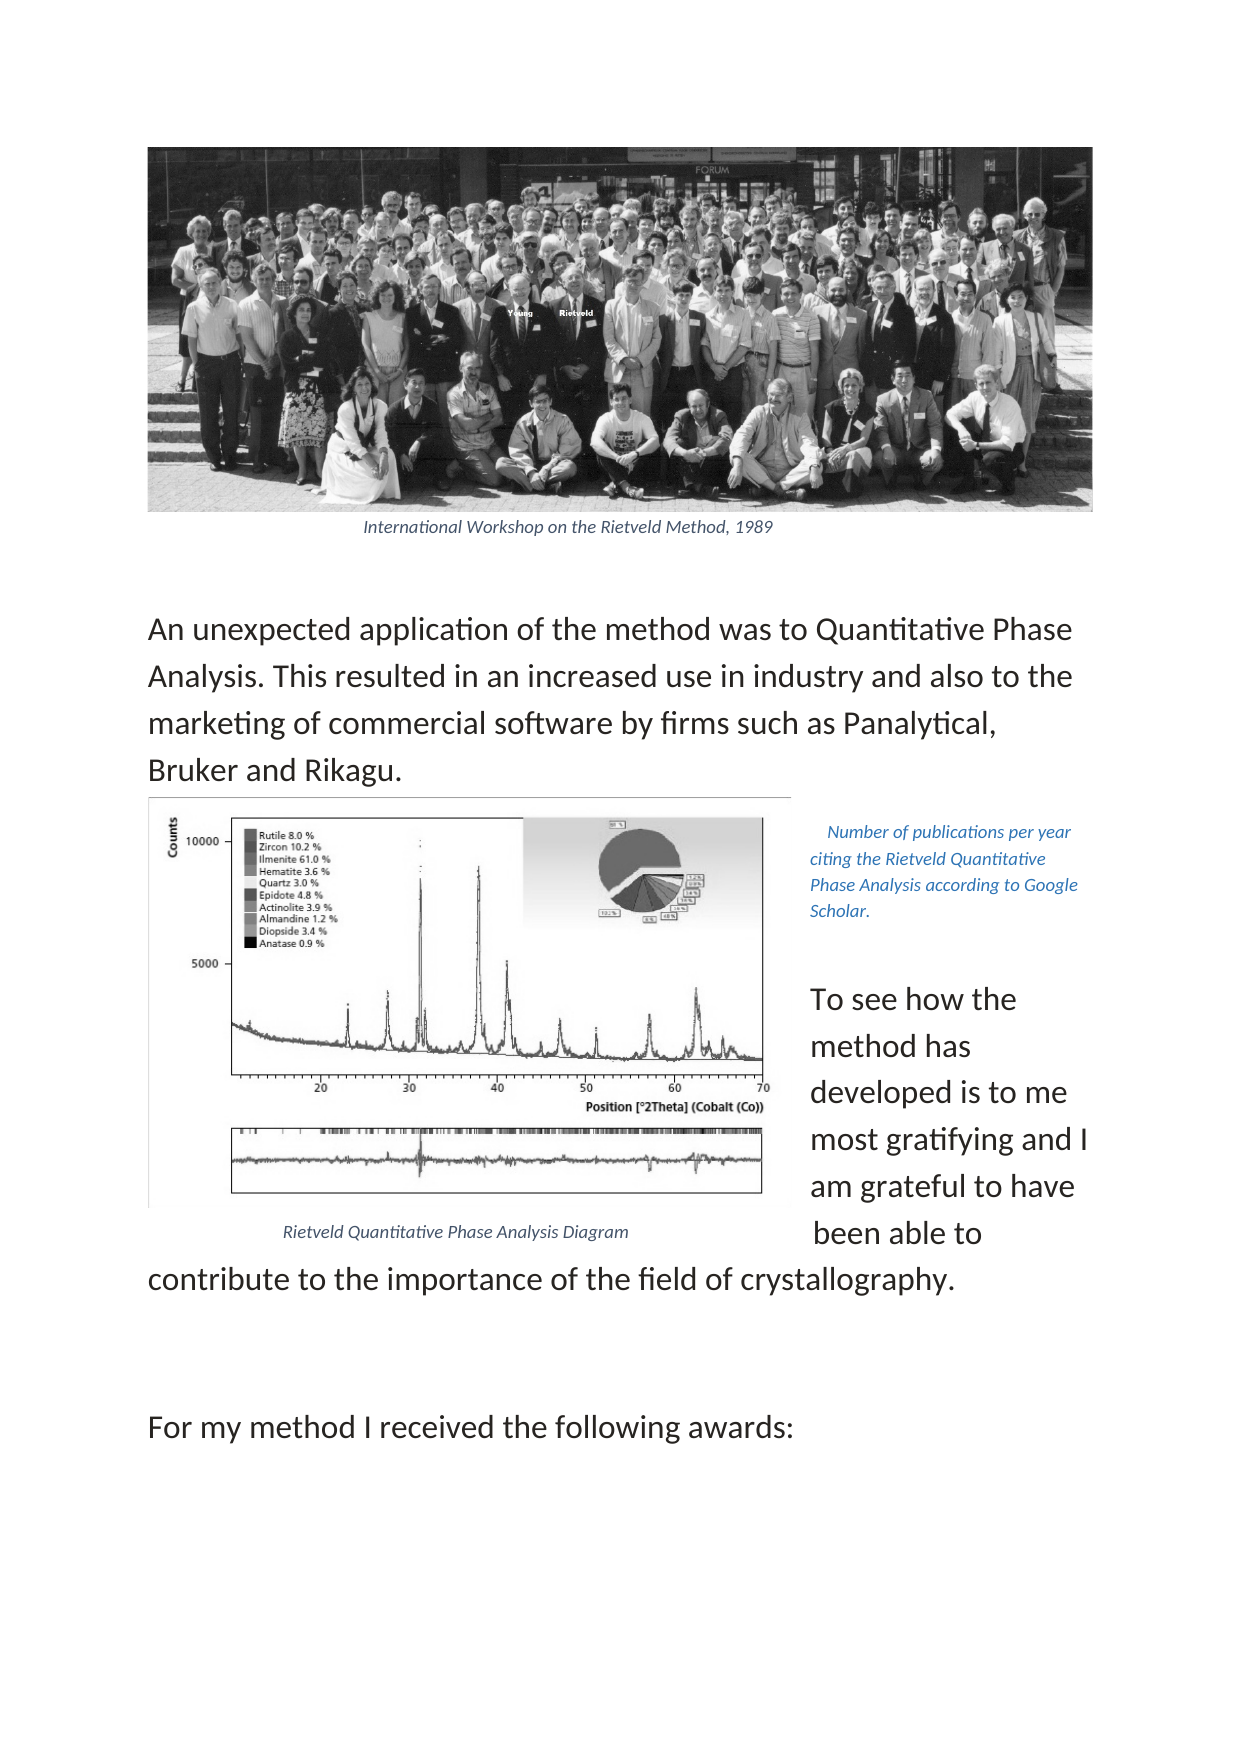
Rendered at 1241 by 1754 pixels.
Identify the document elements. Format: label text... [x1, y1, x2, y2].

text To see how the method has developed is to me most gratifying and I am grateful to have been able to contribute to the importance of the field of crystallography. [148, 978, 1093, 1299]
text International Workshop on the Rietveld Method, 1989 [148, 515, 1093, 538]
picture [147, 797, 792, 1206]
text An unexpected application of the method was to Quantitative Phase Analysis. This resulted in an increased use in industry and also to the marketing of commercial software by firms such as Panalytical, Bruker and Rikagu. [148, 608, 1093, 789]
text For my method I received the following awards: [148, 1406, 1093, 1447]
picture [147, 147, 1093, 512]
text Number of publications per year citing the Rietveld Quantitative Phase Analysis according to Google Scholar. [792, 821, 1093, 923]
